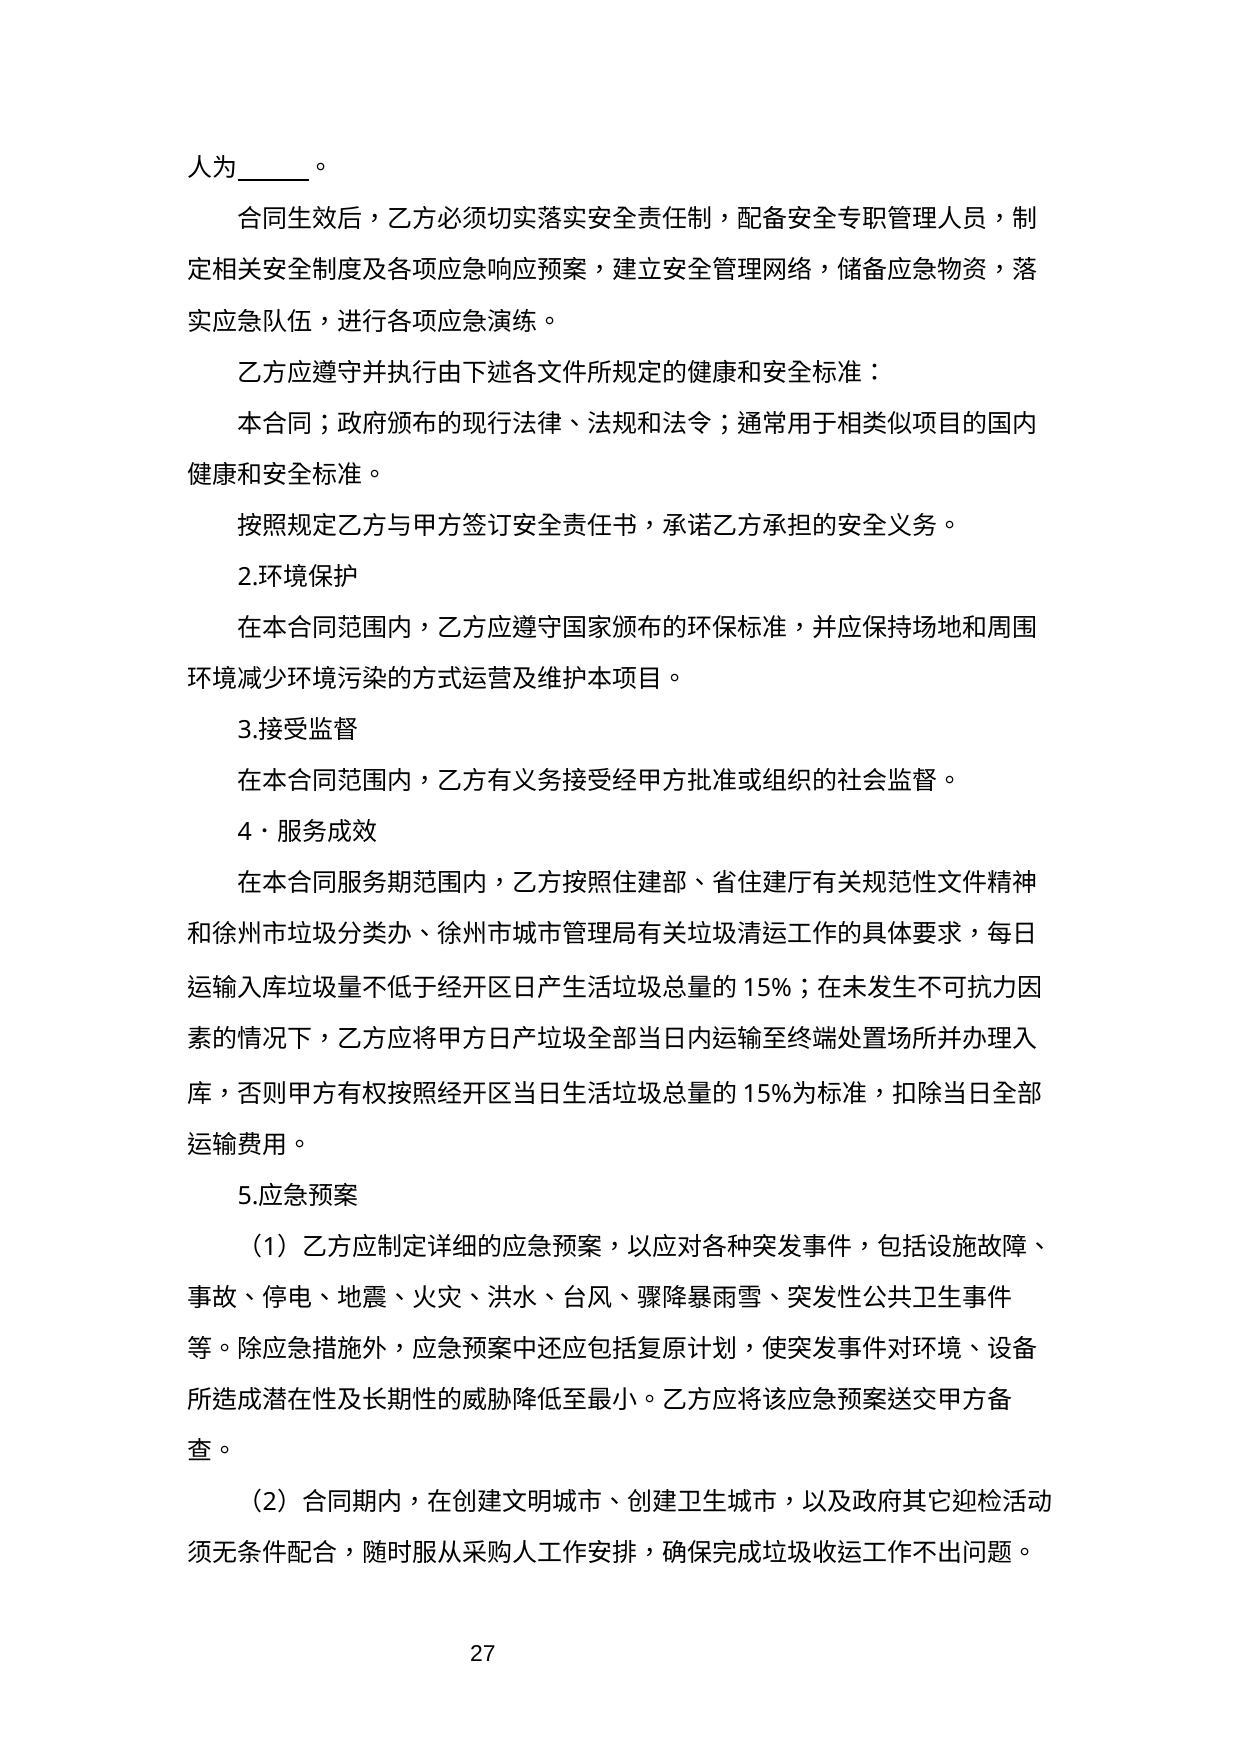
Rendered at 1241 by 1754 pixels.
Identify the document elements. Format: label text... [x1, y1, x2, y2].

text 3.接受监督 [187, 711, 1053, 746]
text 5.应急预案 [187, 1177, 1053, 1212]
text 在本合同范围内，乙方有义务接受经甲方批准或组织的社会监督。 [187, 762, 1053, 797]
text （2）合同期内，在创建文明城市、创建卫生城市，以及政府其它迎检活动须无条件配合，随时服从采购人工作安排，确保完成垃圾收运工作不出问题。 [187, 1484, 1053, 1569]
text 2.环境保护 [187, 558, 1053, 592]
text 本合同；政府颁布的现行法律、法规和法令；通常用于相类似项目的国内健康和安全标准。 [187, 405, 1053, 490]
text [187, 150, 1053, 184]
text 按照规定乙方与甲方签订安全责任书，承诺乙方承担的安全义务。 [187, 507, 1053, 541]
text 在本合同服务期范围内，乙方按照住建部、省住建厅有关规范性文件精神和徐州市垃圾分类办、徐州市城市管理局有关垃圾清运工作的具体要求，每日运输入库垃圾量不低于经开区日产生活垃圾总量的15%；在未发生不可抗力因素的情况下，乙方应将甲方日产垃圾全部当日内运输至终端处置场所并办理入库，否则甲方有权按照经开区当日生活垃圾总量的15%为标准，扣除当日全部运输费用。 [187, 864, 1053, 1161]
text 4．服务成效 [187, 813, 1053, 848]
text 在本合同范围内，乙方应遵守国家颁布的环保标准，并应保持场地和周围环境减少环境污染的方式运营及维护本项目。 [187, 609, 1053, 694]
text （1）乙方应制定详细的应急预案，以应对各种突发事件，包括设施故障、事故、停电、地震、火灾、洪水、台风、骤降暴雨雪、突发性公共卫生事件等。除应急措施外，应急预案中还应包括复原计划，使突发事件对环境、设备所造成潜在性及长期性的威胁降低至最小。乙方应将该应急预案送交甲方备查。 [187, 1228, 1053, 1467]
text 合同生效后，乙方必须切实落实安全责任制，配备安全专职管理人员，制定相关安全制度及各项应急响应预案，建立安全管理网络，储备应急物资，落实应急队伍，进行各项应急演练。 [187, 201, 1053, 337]
text 乙方应遵守并执行由下述各文件所规定的健康和安全标准： [187, 354, 1053, 388]
